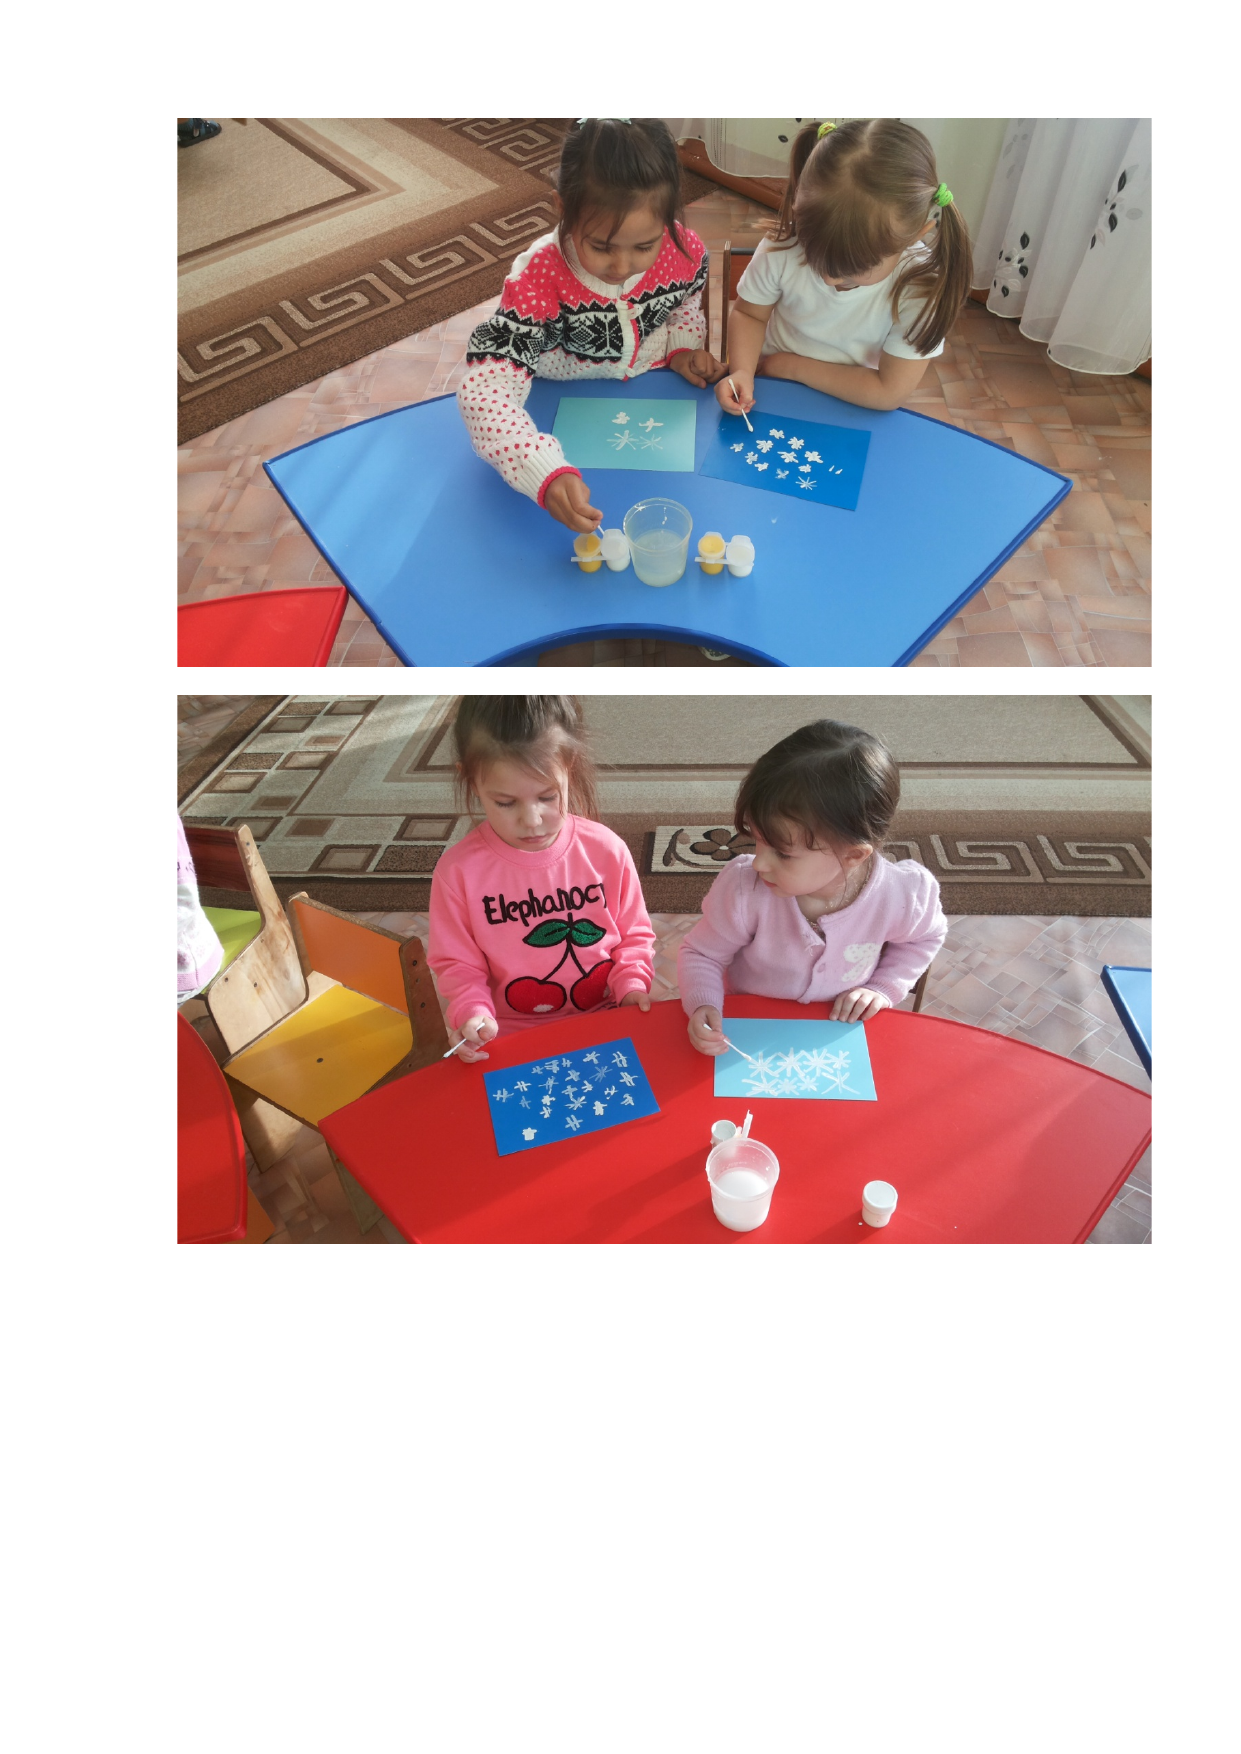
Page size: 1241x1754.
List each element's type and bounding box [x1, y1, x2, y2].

picture [177, 118, 1152, 667]
picture [177, 695, 1152, 1244]
